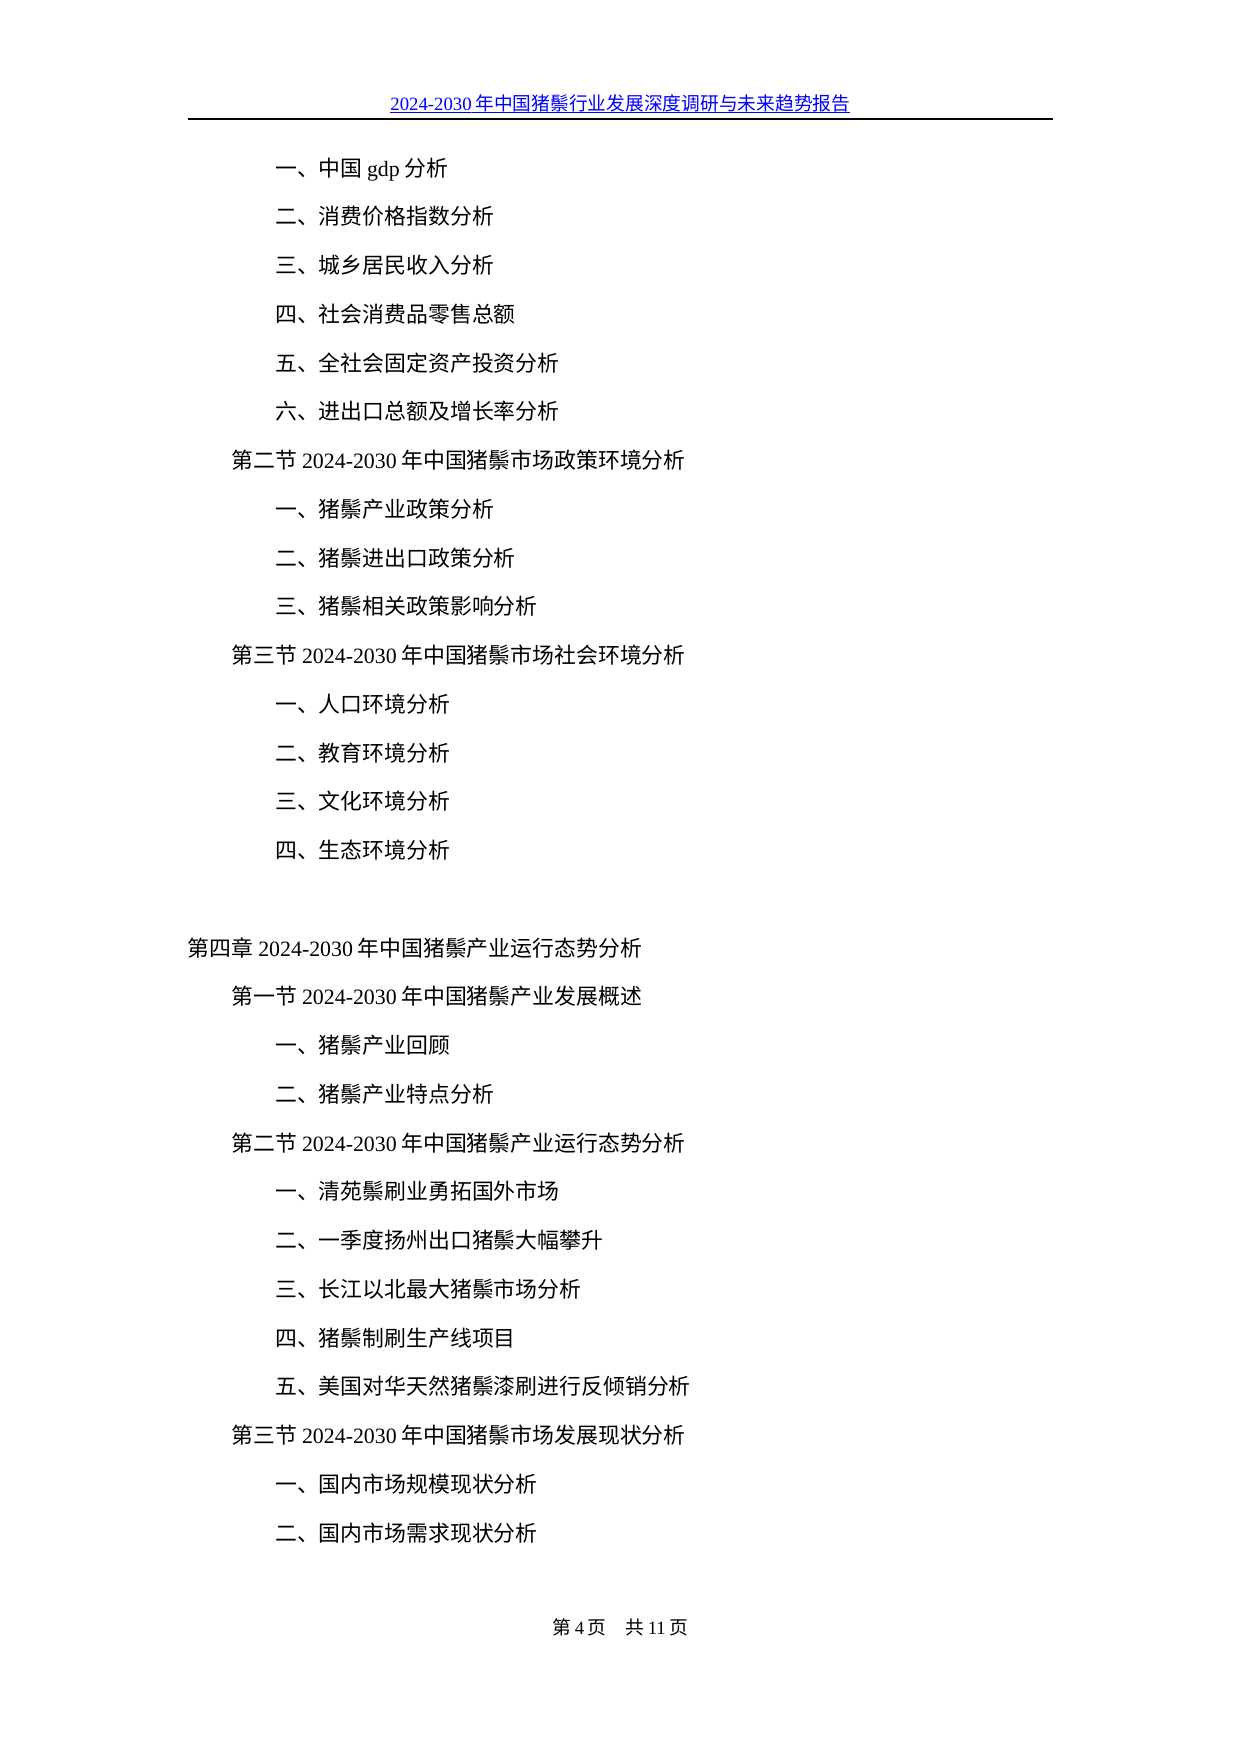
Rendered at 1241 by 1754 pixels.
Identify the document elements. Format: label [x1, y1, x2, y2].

text [187, 150, 1053, 1548]
